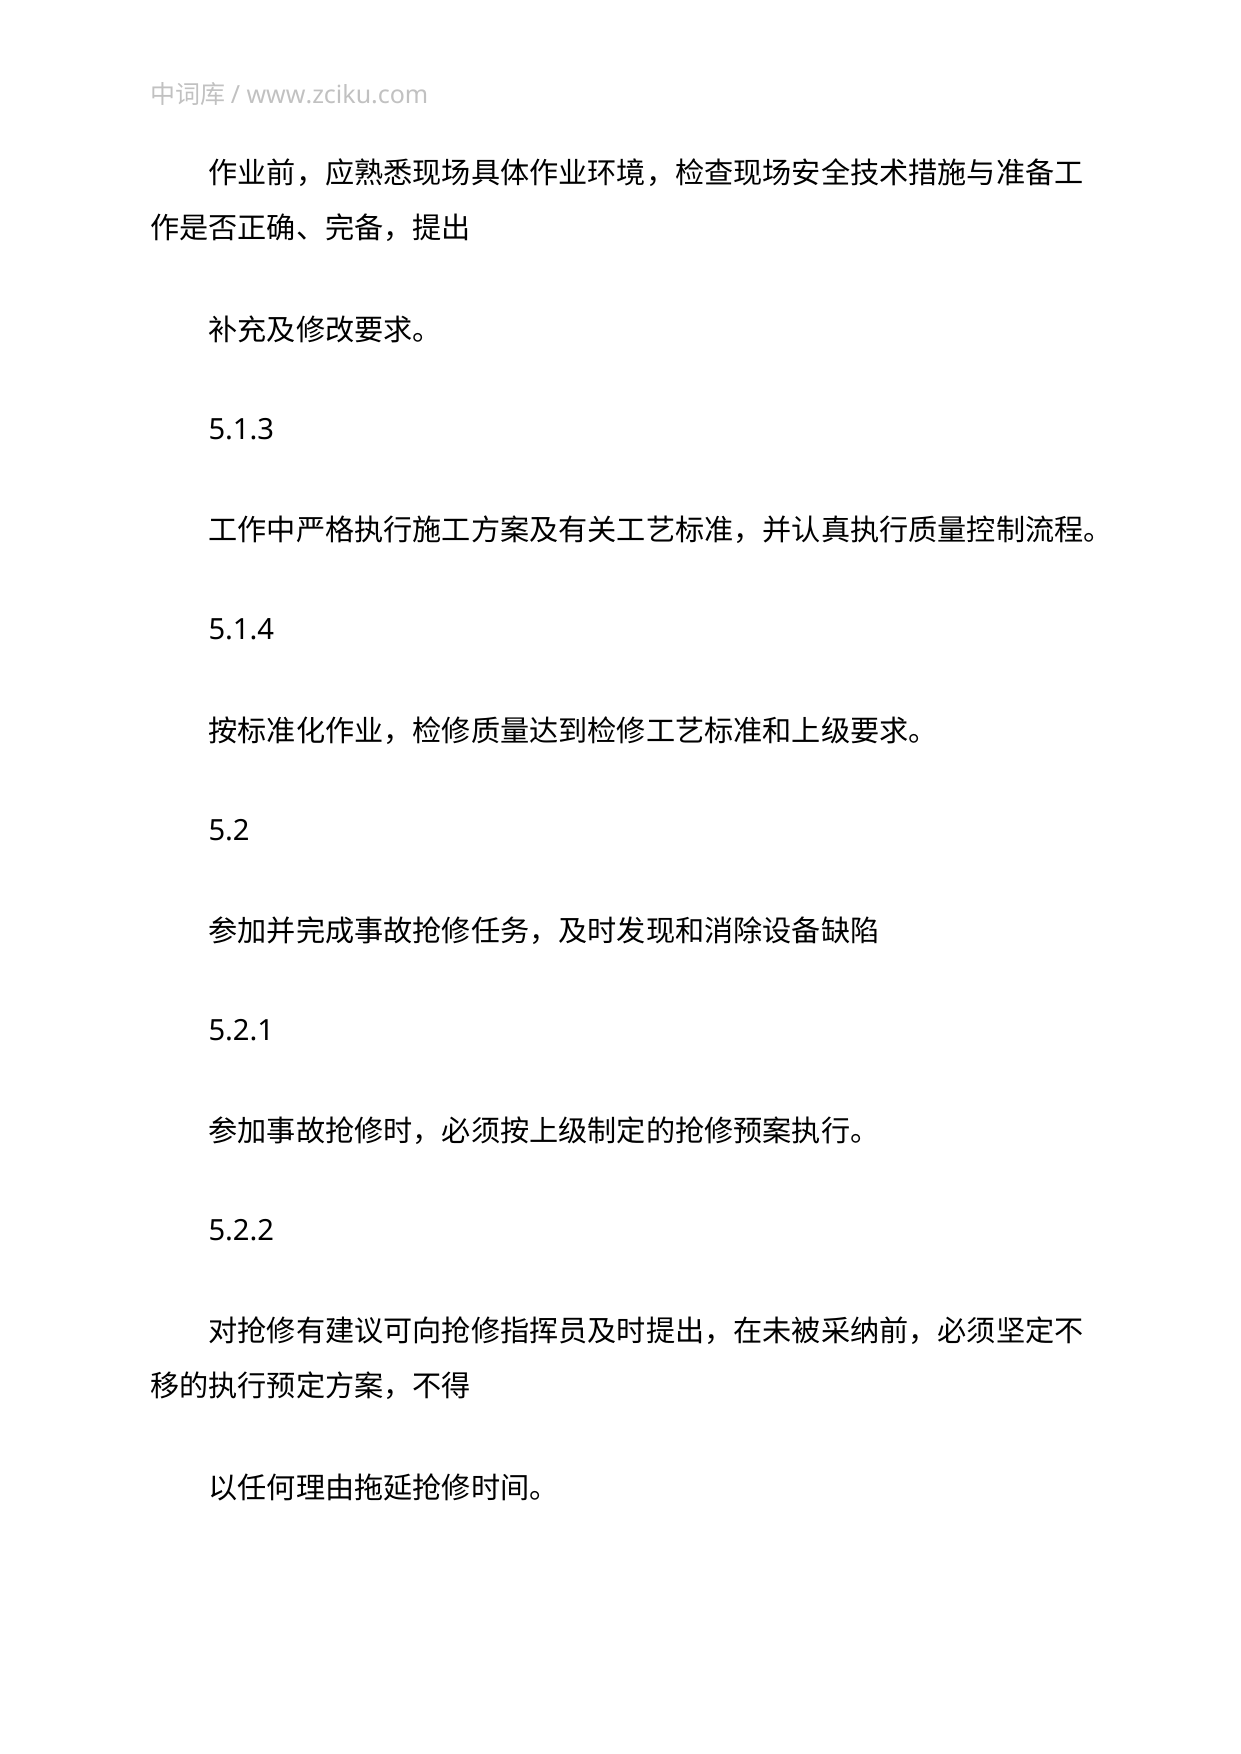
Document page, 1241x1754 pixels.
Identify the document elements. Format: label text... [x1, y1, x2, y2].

text 工作中严格执行施工方案及有关工艺标准，并认真执行质量控制流程。 [150, 507, 1090, 549]
text 5.1.3 [150, 408, 1090, 448]
text 作业前，应熟悉现场具体作业环境，检查现场安全技术措施与准备工作是否正确、完备，提出 [150, 150, 1090, 247]
text 对抢修有建议可向抢修指挥员及时提出，在未被采纳前，必须坚定不移的执行预定方案，不得 [150, 1308, 1090, 1405]
text 参加事故抢修时，必须按上级制定的抢修预案执行。 [150, 1107, 1090, 1150]
text 5.2 [150, 809, 1090, 848]
text 5.2.1 [150, 1009, 1090, 1049]
text 以任何理由拖延抢修时间。 [150, 1464, 1090, 1507]
text 参加并完成事故抢修任务，及时发现和消除设备缺陷 [150, 907, 1090, 949]
text 5.2.2 [150, 1209, 1090, 1249]
text 按标准化作业，检修质量达到检修工艺标准和上级要求。 [150, 707, 1090, 749]
text 补充及修改要求。 [150, 307, 1090, 349]
text 5.1.4 [150, 609, 1090, 648]
